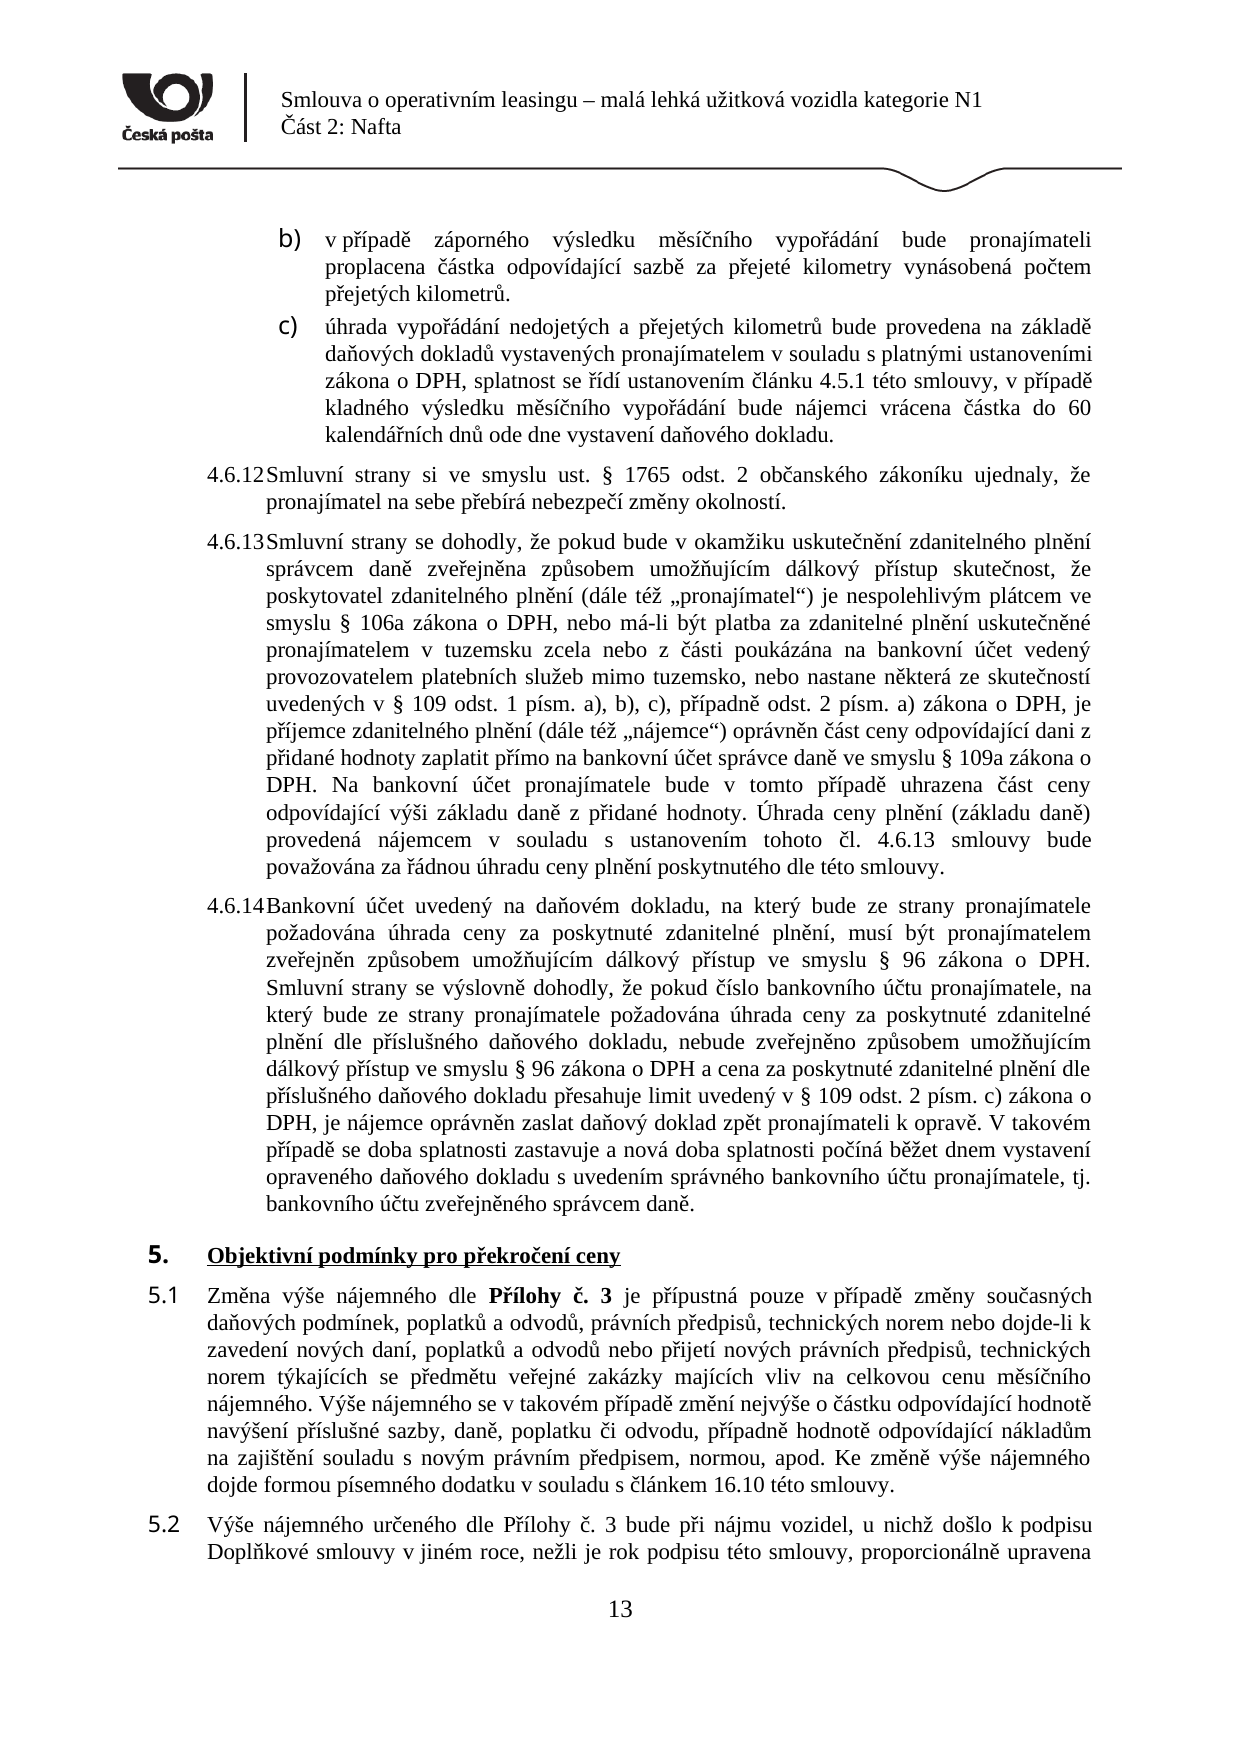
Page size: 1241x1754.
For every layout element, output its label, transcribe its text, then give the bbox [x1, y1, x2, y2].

list úhrada vypořádání nedojetých a přejetých kilometrů bude provedena na základě daňových dokladů vystavených pronajímatelem v souladu s platnými ustanoveními zákona o DPH, splatnost se řídí ustanovením článku 4.5.1 této smlouvy, v případě kladného výsledku měsíčního vypořádání bude nájemci vrácena částka do 60 kalendářních dnů ode dne vystavení daňového dokladu. [278, 313, 1092, 448]
list Bankovní účet uvedený na daňovém dokladu, na který bude ze strany pronajímatele požadována úhrada ceny za poskytnuté zdanitelné plnění, musí být pronajímatelem zveřejněn způsobem umožňujícím dálkový přístup ve smyslu § 96 zákona o DPH. Smluvní strany se výslovně dohodly, že pokud číslo bankovního účtu pronajímatele, na který bude ze strany pronajímatele požadována úhrada ceny za poskytnuté zdanitelné plnění dle příslušného daňového dokladu, nebude zveřejněno způsobem umožňujícím dálkový přístup ve smyslu § 96 zákona o DPH a cena za poskytnuté zdanitelné plnění dle příslušného daňového dokladu přesahuje limit uvedený v § 109 odst. 2 písm. c) zákona o DPH, je nájemce oprávněn zaslat daňový doklad zpět pronajímateli k opravě. V takovém případě se doba splatnosti zastavuje a nová doba splatnosti počíná běžet dnem vystavení opraveného daňového dokladu s uvedením správného bankovního účtu pronajímatele, tj. bankovního účtu zveřejněného správcem daně. [207, 892, 1092, 1217]
list Smluvní strany se dohodly, že pokud bude v okamžiku uskutečnění zdanitelného plnění správcem daně zveřejněna způsobem umožňujícím dálkový přístup skutečnost, že poskytovatel zdanitelného plnění (dále též „pronajímatel“) je nespolehlivým plátcem ve smyslu § 106a zákona o DPH, nebo má-li být platba za zdanitelné plnění uskutečněné pronajímatelem v tuzemsku zcela nebo z části poukázána na bankovní účet vedený provozovatelem platebních služeb mimo tuzemsko, nebo nastane některá ze skutečností uvedených v § 109 odst. 1 písm. a), b), c), případně odst. 2 písm. a) zákona o DPH, je příjemce zdanitelného plnění (dále též „nájemce“) oprávněn část ceny odpovídající dani z přidané hodnoty zaplatit přímo na bankovní účet správce daně ve smyslu § 109a zákona o DPH. Na bankovní účet pronajímatele bude v tomto případě uhrazena část ceny odpovídající výši základu daně z přidané hodnoty. Úhrada ceny plnění (základu daně) provedená nájemcem v souladu s ustanovením tohoto čl. 4.6.13 smlouvy bude považována za řádnou úhradu ceny plnění poskytnutého dle této smlouvy. [207, 527, 1092, 879]
list Objektivní podmínky pro překročení ceny [148, 1242, 1092, 1269]
list Smluvní strany si ve smyslu ust. § 1765 odst. 2 občanského zákoníku ujednaly, že pronajímatel na sebe přebírá nebezpečí změny okolností. [207, 461, 1092, 515]
list v případě záporného výsledku měsíčního vypořádání bude pronajímateli proplacena částka odpovídající sazbě za přejeté kilometry vynásobená počtem přejetých kilometrů. [278, 225, 1092, 307]
list Změna výše nájemného dle Přílohy č. 3 je přípustná pouze v případě změny současných daňových podmínek, poplatků a odvodů, právních předpisů, technických norem nebo dojde-li k zavedení nových daní, poplatků a odvodů nebo přijetí nových právních předpisů, technických norem týkajících se předmětu veřejné zakázky majících vliv na celkovou cenu měsíčního nájemného. Výše nájemného se v takovém případě změní nejvýše o částku odpovídající hodnotě navýšení příslušné sazby, daně, poplatku či odvodu, případně hodnotě odpovídající nákladům na zajištění souladu s novým právním předpisem, normou, apod. Ke změně výše nájemného dojde formou písemného dodatku v souladu s článkem 16.10 této smlouvy. [148, 1282, 1092, 1498]
picture [118, 167, 1122, 192]
